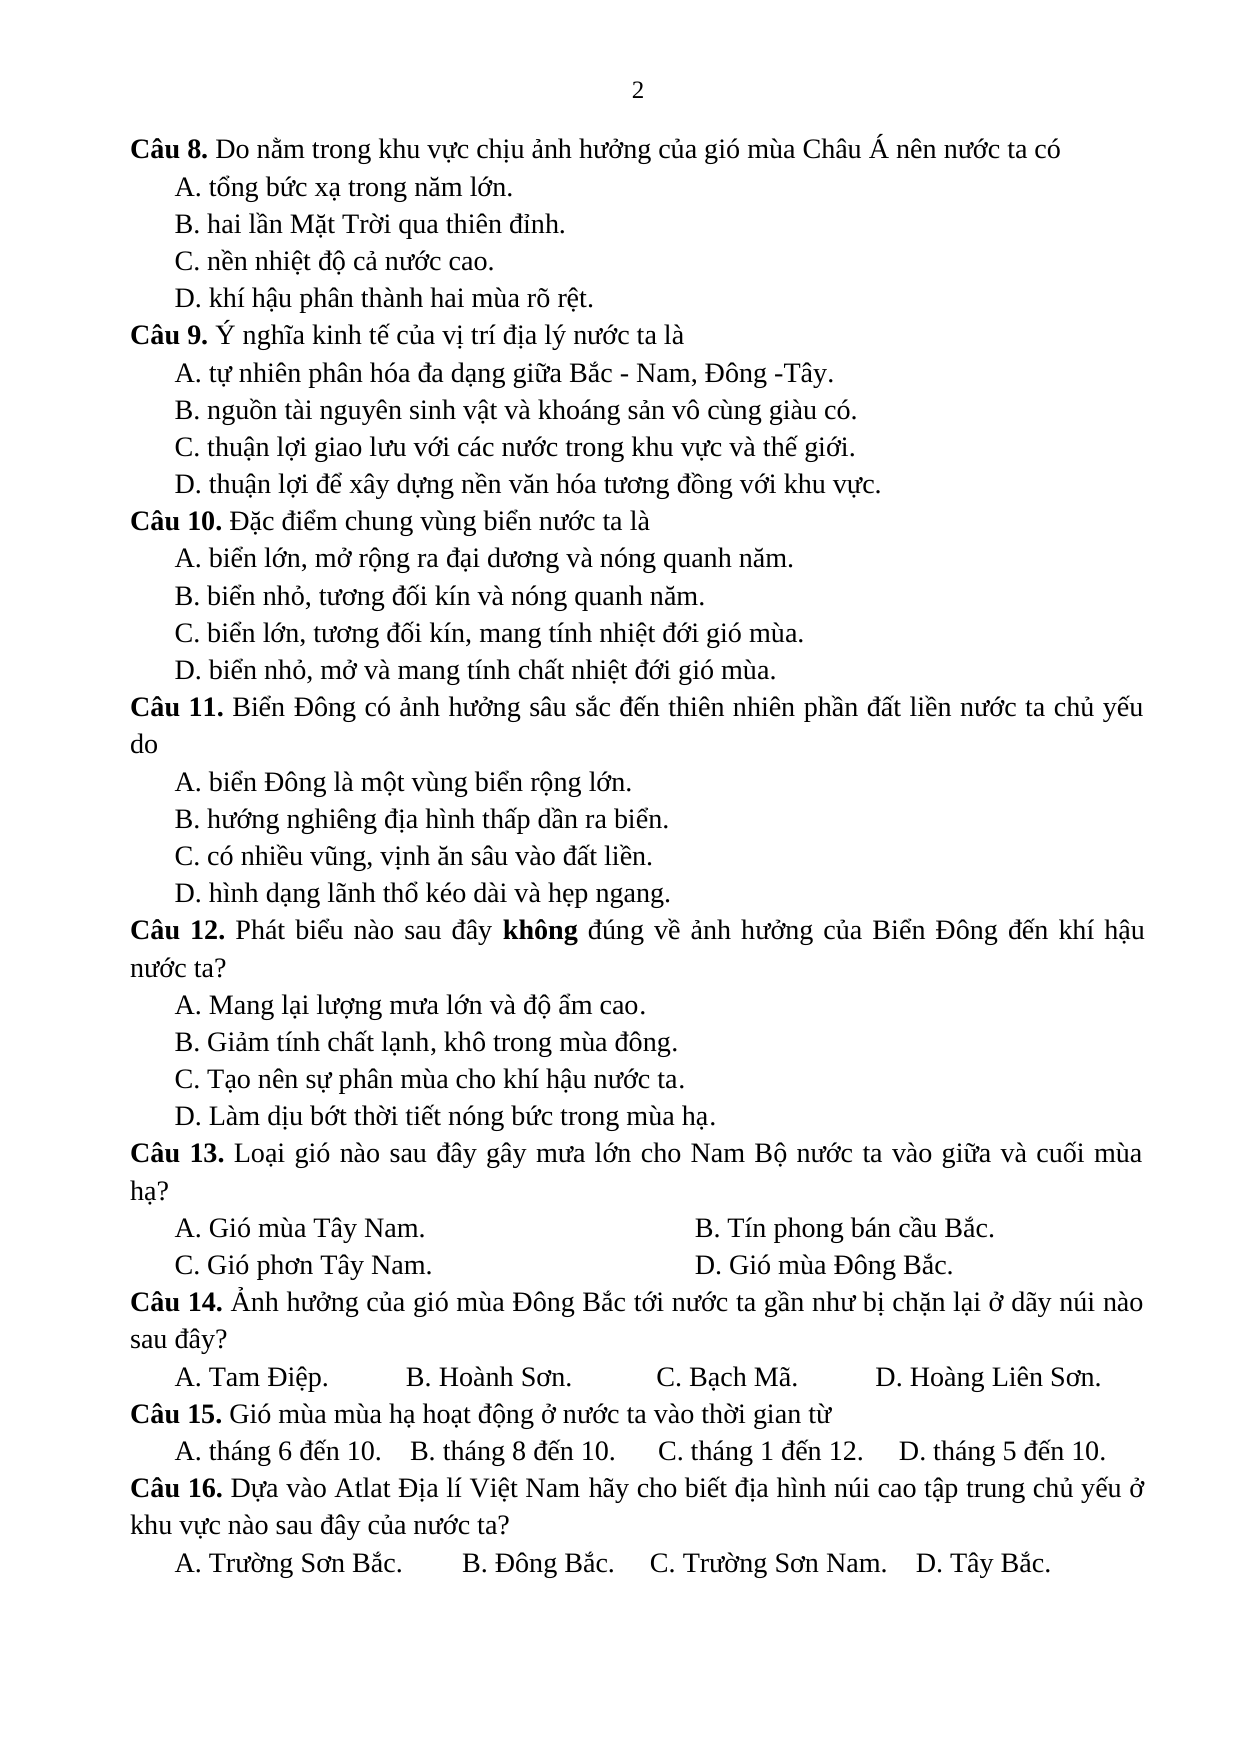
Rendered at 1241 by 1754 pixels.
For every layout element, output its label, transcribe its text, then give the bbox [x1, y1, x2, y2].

text A. biển Đông là một vùng biển rộng lớn. [130, 765, 1146, 797]
text A. biển lớn, mở rộng ra đại dương và nóng quanh năm. [130, 542, 1146, 574]
text D. biển nhỏ, mở và mang tính chất nhiệt đới gió mùa. [130, 653, 1146, 686]
text D. thuận lợi để xây dựng nền văn hóa tương đồng với khu vực. [130, 467, 1146, 499]
text B. hướng nghiêng địa hình thấp dần ra biển. [130, 802, 1146, 834]
text D. hình dạng lãnh thổ kéo dài và hẹp ngang. [130, 876, 1146, 909]
text C. thuận lợi giao lưu với các nước trong khu vực và thế giới. [130, 430, 1146, 462]
text Câu 13. Loại gió nào sau đây gây mưa lớn cho Nam Bộ nước ta vào giữa và cuối mùa hạ? [130, 1137, 1146, 1206]
text B. biển nhỏ, tương đối kín và nóng quanh năm. [130, 579, 1146, 611]
text B. Giảm tính chất lạnh, khô trong mùa đông. [130, 1025, 1146, 1057]
text Câu 11. Biển Đông có ảnh hưởng sâu sắc đến thiên nhiên phần đất liền nước ta chủ yếu do [130, 690, 1146, 760]
text A. Gió mùa Tây Nam. B. Tín phong bán cầu Bắc. [130, 1211, 1146, 1243]
text D. khí hậu phân thành hai mùa rõ rệt. [130, 281, 1146, 314]
text A. tự nhiên phân hóa đa dạng giữa Bắc - Nam, Đông -Tây. [130, 356, 1146, 388]
text D. Làm dịu bớt thời tiết nóng bức trong mùa hạ. [130, 1099, 1146, 1132]
text A. Tam Điệp. B. Hoành Sơn. C. Bạch Mã. D. Hoàng Liên Sơn. [130, 1360, 1146, 1392]
text Câu 14. Ảnh hưởng của gió mùa Đông Bắc tới nước ta gần như bị chặn lại ở dãy núi nào sau đây? [130, 1285, 1146, 1355]
text A. Mang lại lượng mưa lớn và độ ẩm cao. [130, 988, 1146, 1020]
text C. có nhiều vũng, vịnh ăn sâu vào đất liền. [130, 839, 1146, 871]
text Câu 16. Dựa vào Atlat Địa lí Việt Nam hãy cho biết địa hình núi cao tập trung chủ yếu ở khu vực nào sau đây của nước ta? [130, 1471, 1146, 1541]
text B. nguồn tài nguyên sinh vật và khoáng sản vô cùng giàu có. [130, 393, 1146, 425]
text C. nền nhiệt độ cả nước cao. [130, 244, 1146, 276]
text C. Gió phơn Tây Nam. D. Gió mùa Đông Bắc. [130, 1248, 1146, 1281]
text C. Tạo nên sự phân mùa cho khí hậu nước ta. [130, 1062, 1146, 1094]
text C. biển lớn, tương đối kín, mang tính nhiệt đới gió mùa. [130, 616, 1146, 648]
text Câu 12. Phát biểu nào sau đây không đúng về ảnh hưởng của Biển Đông đến khí hậu nước ta? [130, 913, 1146, 983]
text Câu 10. Đặc điểm chung vùng biển nước ta là [130, 504, 1146, 537]
text A. tháng 6 đến 10. B. tháng 8 đến 10. C. tháng 1 đến 12. D. tháng 5 đến 10. [130, 1434, 1146, 1466]
text Câu 9. Ý nghĩa kinh tế của vị trí địa lý nước ta là [130, 318, 1146, 351]
text Câu 8. Do nằm trong khu vực chịu ảnh hưởng của gió mùa Châu Á nên nước ta có [130, 132, 1146, 165]
text A. tổng bức xạ trong năm lớn. [130, 170, 1146, 202]
text B. hai lần Mặt Trời qua thiên đỉnh. [130, 207, 1146, 239]
text A. Trường Sơn Bắc. B. Đông Bắc. C. Trường Sơn Nam. D. Tây Bắc. [130, 1546, 1146, 1578]
text Câu 15. Gió mùa mùa hạ hoạt động ở nước ta vào thời gian từ [130, 1397, 1146, 1429]
